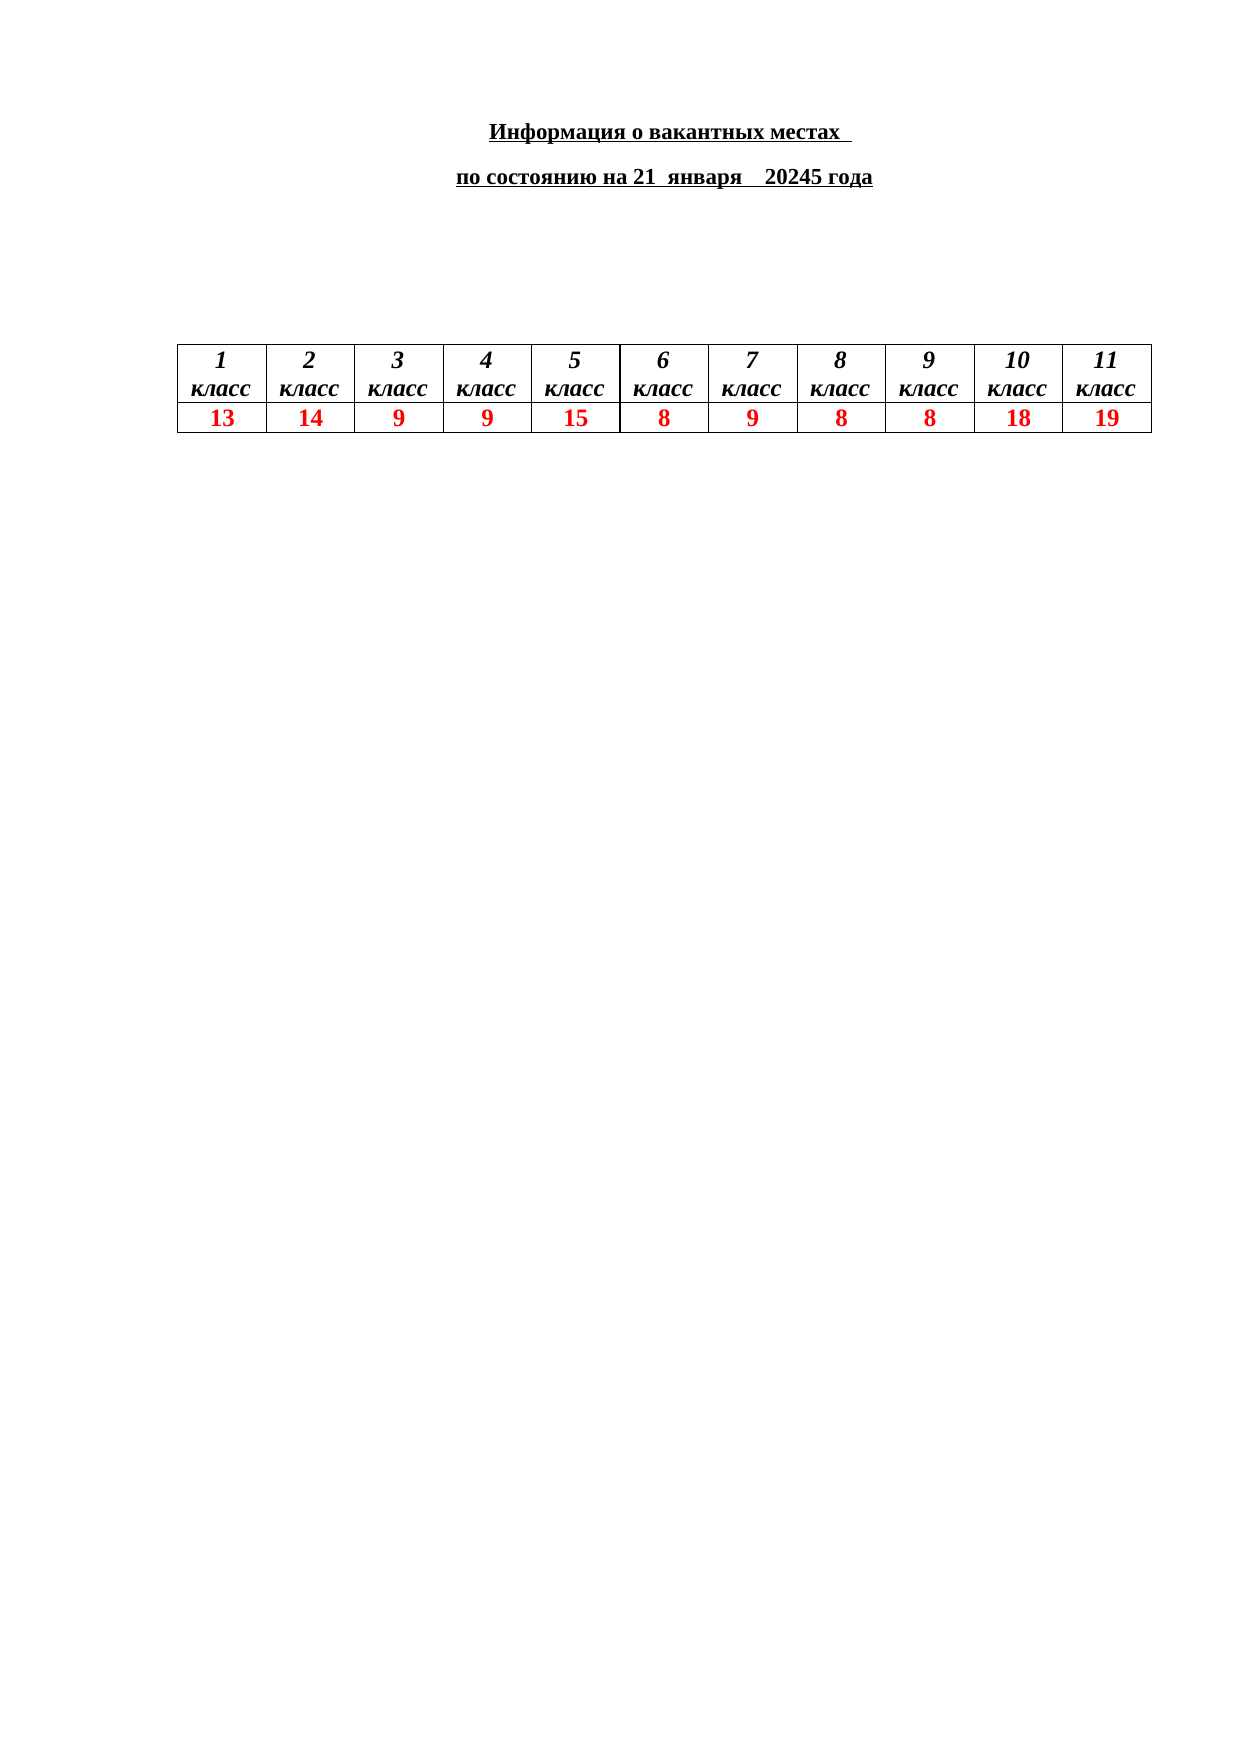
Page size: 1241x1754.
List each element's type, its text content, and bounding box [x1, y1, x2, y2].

text по состоянию на 21 января 20245 года [177, 163, 1152, 189]
table_cell 9 [355, 403, 443, 432]
table_cell 8 [621, 403, 708, 432]
table_cell 15 [532, 403, 619, 432]
table_cell 18 [975, 403, 1062, 432]
table_cell 14 [267, 403, 354, 432]
table_header 6 класс [621, 345, 708, 402]
table_header 8 класс [798, 345, 885, 402]
text Информация о вакантных местах [177, 118, 1152, 144]
table_cell 19 [1063, 403, 1151, 432]
table_header 9 класс [886, 345, 974, 402]
table_header 1 класс [178, 345, 266, 402]
table_cell 8 [798, 403, 885, 432]
table_header 5 класс [532, 345, 619, 402]
table_cell 9 [709, 403, 797, 432]
table_header 11 класс [1063, 345, 1151, 402]
table_header 2 класс [267, 345, 354, 402]
table_cell 9 [444, 403, 531, 432]
table_header 3 класс [355, 345, 443, 402]
table_header 4 класс [444, 345, 531, 402]
table_header 10 класс [975, 345, 1062, 402]
table_cell 8 [886, 403, 974, 432]
table_header 7 класс [709, 345, 797, 402]
table_cell 13 [178, 403, 266, 432]
